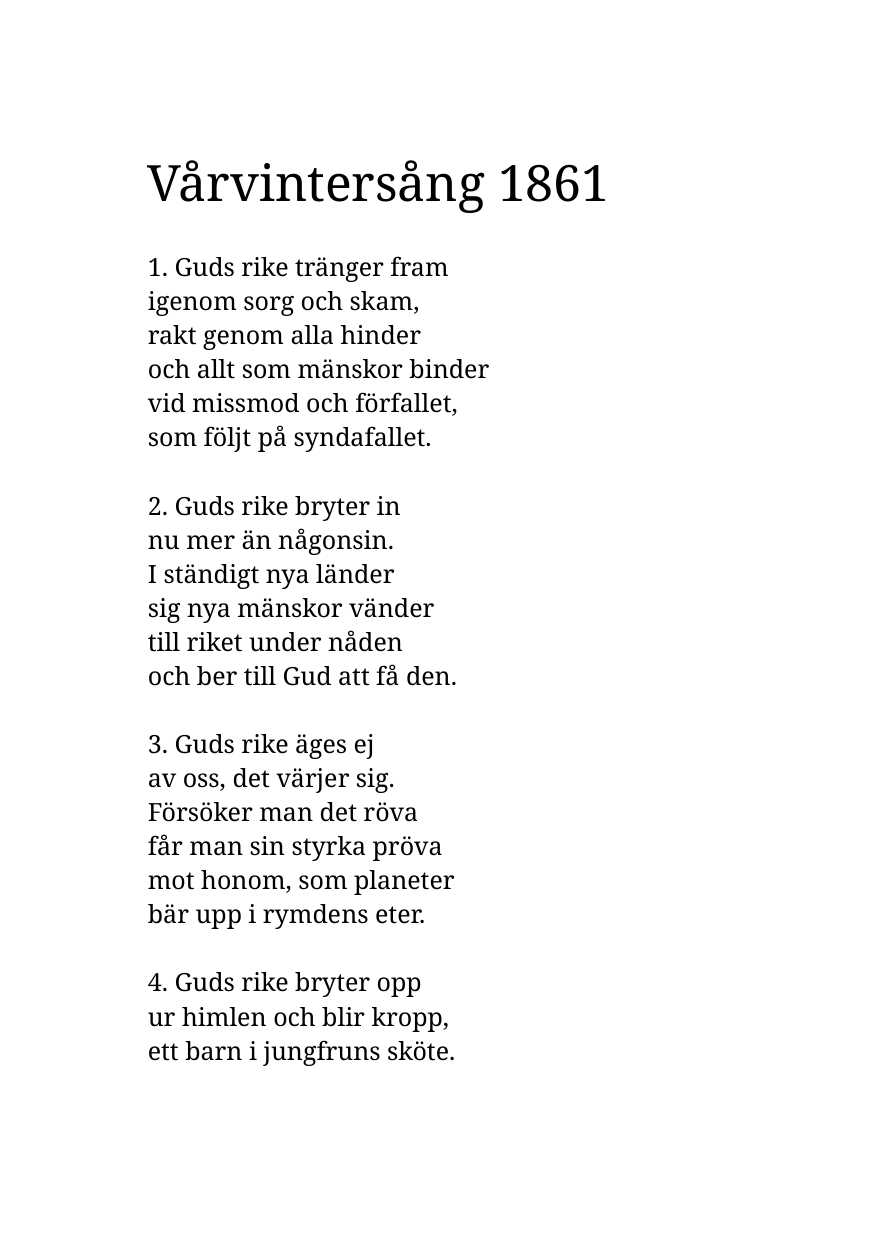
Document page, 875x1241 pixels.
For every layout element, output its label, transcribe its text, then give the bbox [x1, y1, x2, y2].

text rakt genom alla hinder [148, 318, 726, 352]
text vid missmod och förfallet, [148, 386, 726, 420]
text ur himlen och blir kropp, [148, 999, 726, 1033]
text 4. Guds rike bryter opp [148, 965, 726, 999]
text 1. Guds rike tränger fram [148, 250, 726, 284]
text får man sin styrka pröva [148, 829, 726, 863]
text ett barn i jungfruns sköte. [148, 1033, 726, 1067]
text nu mer än någonsin. [148, 522, 726, 556]
text bär upp i rymdens eter. [148, 897, 726, 931]
text av oss, det värjer sig. [148, 761, 726, 795]
text 2. Guds rike bryter in [148, 488, 726, 522]
text sig nya mänskor vänder [148, 590, 726, 624]
text Försöker man det röva [148, 795, 726, 829]
text och ber till Gud att få den. [148, 658, 726, 693]
text till riket under nåden [148, 624, 726, 658]
text igenom sorg och skam, [148, 284, 726, 318]
text Vårvintersång 1861 [148, 148, 726, 216]
text 3. Guds rike äges ej [148, 727, 726, 761]
text och allt som mänskor binder [148, 352, 726, 386]
text mot honom, som planeter [148, 863, 726, 897]
text som följt på syndafallet. [148, 420, 726, 454]
text I ständigt nya länder [148, 556, 726, 590]
